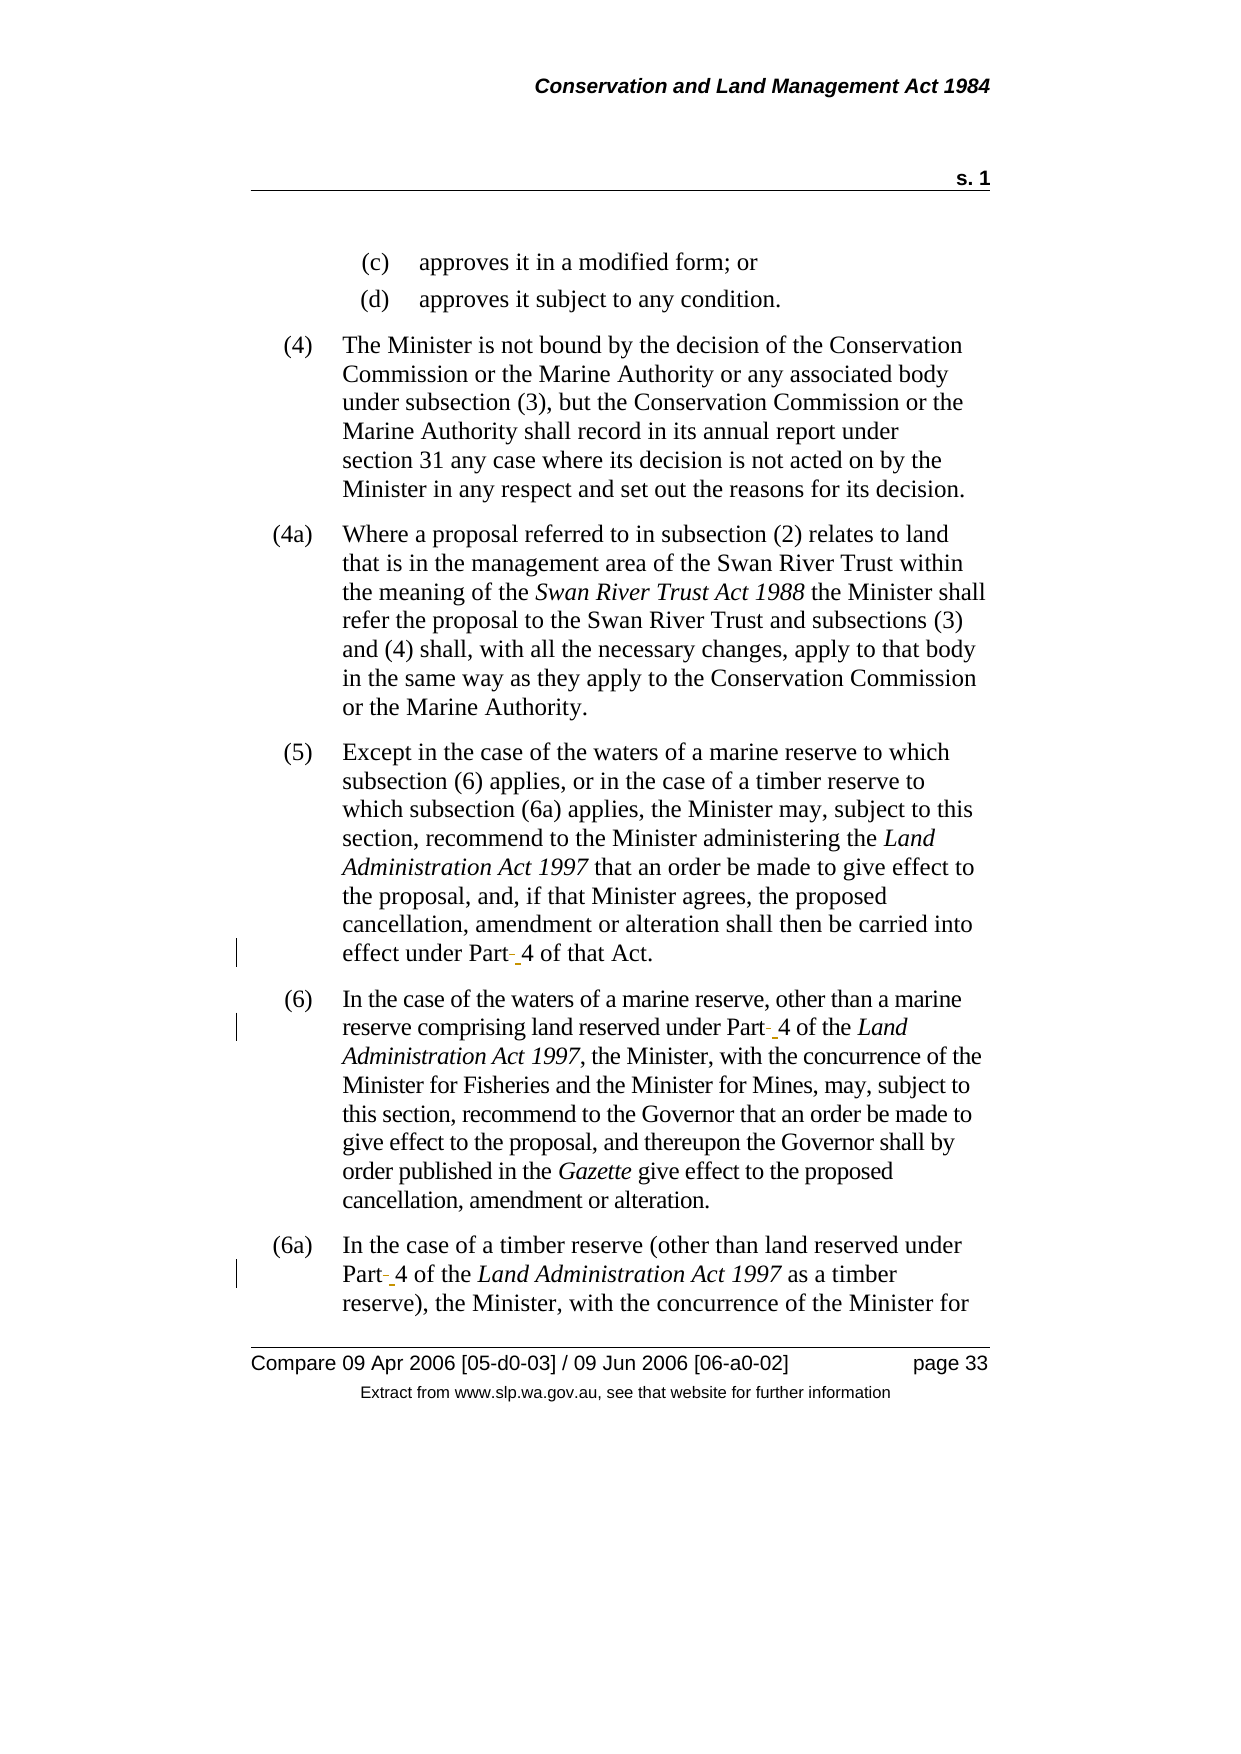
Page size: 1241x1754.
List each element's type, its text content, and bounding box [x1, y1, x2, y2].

text (d) approves it subject to any condition. [251, 284, 990, 313]
text (4) The Minister is not bound by the decision of the Conservation Commission or the Marine Authority or any associated body under subsection (3), but the Conservation Commission or the Marine Authority shall record in its annual report under section 31 any case where its decision is not acted on by the Minister in any respect and set out the reasons for its decision. [251, 330, 990, 502]
text (4a) Where a proposal referred to in subsection (2) relates to land that is in the management area of the Swan River Trust within the meaning of the Swan River Trust Act 1988 the Minister shall refer the proposal to the Swan River Trust and subsections (3) and (4) shall, with all the necessary changes, apply to that body in the same way as they apply to the Conservation Commission or the Marine Authority. [251, 519, 990, 720]
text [251, 1230, 990, 1317]
text (c) approves it in a modified form; or [251, 247, 990, 276]
text (6) In the case of the waters of a marine reserve, other than a marine reserve comprising land reserved under Part4 of the Land Administration Act 1997, the Minister, with the concurrence of the Minister for Fisheries and the Minister for Mines, may, subject to this section, recommend to the Governor that an order be made to give effect to the proposal, and thereupon the Governor shall by order published in the Gazette give effect to the proposed cancellation, amendment or alteration. [251, 984, 990, 1214]
text (5) Except in the case of the waters of a marine reserve to which subsection (6) applies, or in the case of a timber reserve to which subsection (6a) applies, the Minister may, subject to this section, recommend to the Minister administering the Land Administration Act 1997 that an order be made to give effect to the proposal, and, if that Minister agrees, the proposed cancellation, amendment or alteration shall then be carried into effect under Part4 of that Act. [251, 737, 990, 967]
